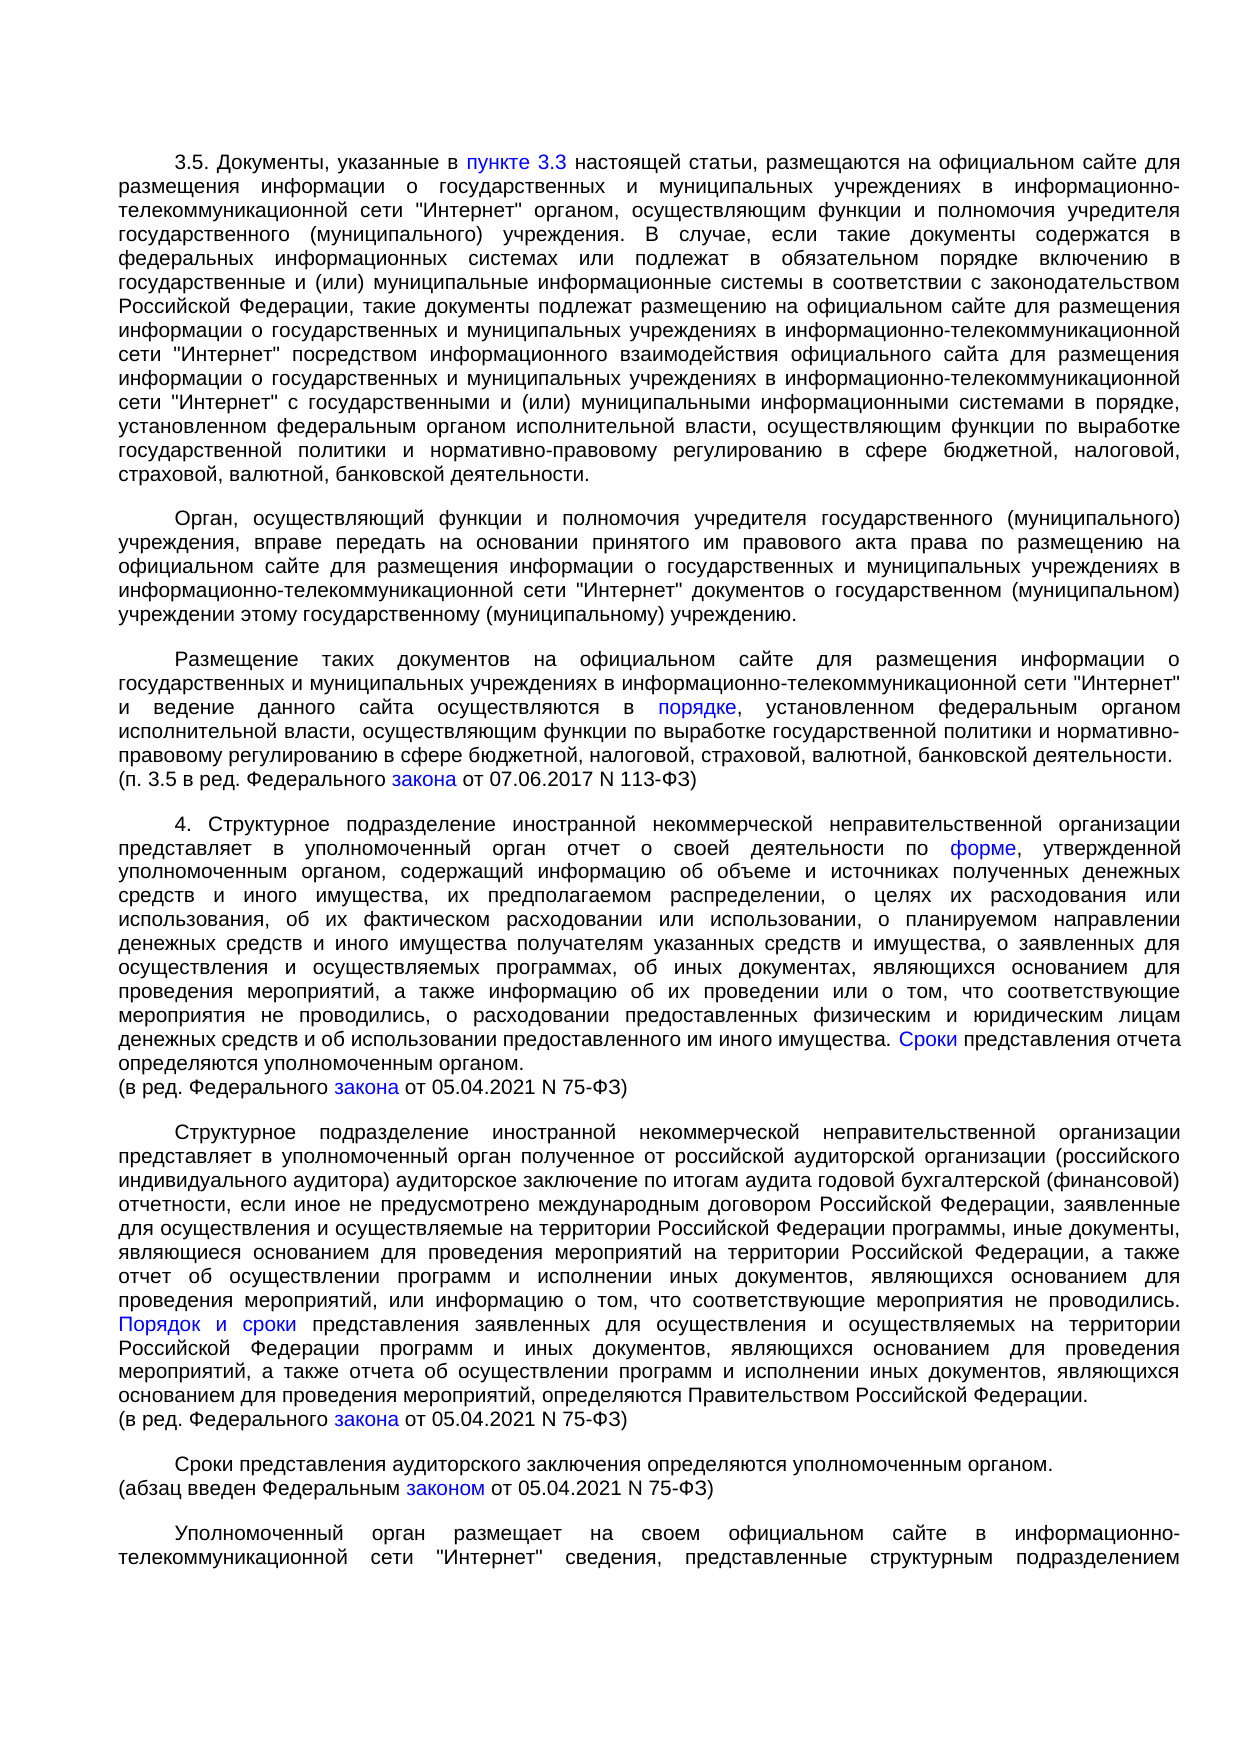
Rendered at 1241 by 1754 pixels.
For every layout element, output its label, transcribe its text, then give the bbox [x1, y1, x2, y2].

text Структурное подразделение иностранной некоммерческой неправительственной организации представляет в уполномоченный орган полученное от российской аудиторской организации (российского индивидуального аудитора) аудиторское заключение по итогам аудита годовой бухгалтерской (финансовой) отчетности, если иное не предусмотрено международным договором Российской Федерации, заявленные для осуществления и осуществляемые на территории Российской Федерации программы, иные документы, являющиеся основанием для проведения мероприятий на территории Российской Федерации, а также отчет об осуществлении программ и исполнении иных документов, являющихся основанием для проведения мероприятий, или информацию о том, что соответствующие мероприятия не проводились. Порядок и сроки представления заявленных для осуществления и осуществляемых на территории Российской Федерации программ и иных документов, являющихся основанием для проведения мероприятий, а также отчета об осуществлении программ и исполнении иных документов, являющихся основанием для проведения мероприятий, определяются Правительством Российской Федерации. [118, 1120, 1181, 1407]
text (в ред. Федерального закона от 05.04.2021 N 75-ФЗ) [118, 1407, 1181, 1431]
text 4. Структурное подразделение иностранной некоммерческой неправительственной организации представляет в уполномоченный орган отчет о своей деятельности по форме, утвержденной уполномоченным органом, содержащий информацию об объеме и источниках полученных денежных средств и иного имущества, их предполагаемом распределении, о целях их расходования или использования, об их фактическом расходовании или использовании, о планируемом направлении денежных средств и иного имущества получателям указанных средств и имущества, о заявленных для осуществления и осуществляемых программах, об иных документах, являющихся основанием для проведения мероприятий, а также информацию об их проведении или о том, что соответствующие мероприятия не проводились, о расходовании предоставленных физическим и юридическим лицам денежных средств и об использовании предоставленного им иного имущества. Сроки представления отчета определяются уполномоченным органом. [118, 811, 1181, 1075]
text (в ред. Федерального закона от 05.04.2021 N 75-ФЗ) [118, 1075, 1181, 1099]
text Размещение таких документов на официальном сайте для размещения информации о государственных и муниципальных учреждениях в информационно-телекоммуникационной сети "Интернет" и ведение данного сайта осуществляются в порядке, установленном федеральным органом исполнительной власти, осуществляющим функции по выработке государственной политики и нормативно-правовому регулированию в сфере бюджетной, налоговой, страховой, валютной, банковской деятельности. [118, 647, 1181, 767]
text Орган, осуществляющий функции и полномочия учредителя государственного (муниципального) учреждения, вправе передать на основании принятого им правового акта права по размещению на официальном сайте для размещения информации о государственных и муниципальных учреждениях в информационно-телекоммуникационной сети "Интернет" документов о государственном (муниципальном) учреждении этому государственному (муниципальному) учреждению. [118, 506, 1181, 626]
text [118, 1521, 1181, 1569]
text (абзац введен Федеральным законом от 05.04.2021 N 75-ФЗ) [118, 1476, 1181, 1500]
text Сроки представления аудиторского заключения определяются уполномоченным органом. [118, 1452, 1181, 1476]
text (п. 3.5 в ред. Федерального закона от 07.06.2017 N 113-ФЗ) [118, 767, 1181, 791]
text 3.5. Документы, указанные в пункте 3.3 настоящей статьи, размещаются на официальном сайте для размещения информации о государственных и муниципальных учреждениях в информационно-телекоммуникационной сети "Интернет" органом, осуществляющим функции и полномочия учредителя государственного (муниципального) учреждения. В случае, если такие документы содержатся в федеральных информационных системах или подлежат в обязательном порядке включению в государственные и (или) муниципальные информационные системы в соответствии с законодательством Российской Федерации, такие документы подлежат размещению на официальном сайте для размещения информации о государственных и муниципальных учреждениях в информационно-телекоммуникационной сети "Интернет" посредством информационного взаимодействия официального сайта для размещения информации о государственных и муниципальных учреждениях в информационно-телекоммуникационной сети "Интернет" с государственными и (или) муниципальными информационными системами в порядке, установленном федеральным органом исполнительной власти, осуществляющим функции по выработке государственной политики и нормативно-правовому регулированию в сфере бюджетной, налоговой, страховой, валютной, банковской деятельности. [118, 150, 1181, 485]
